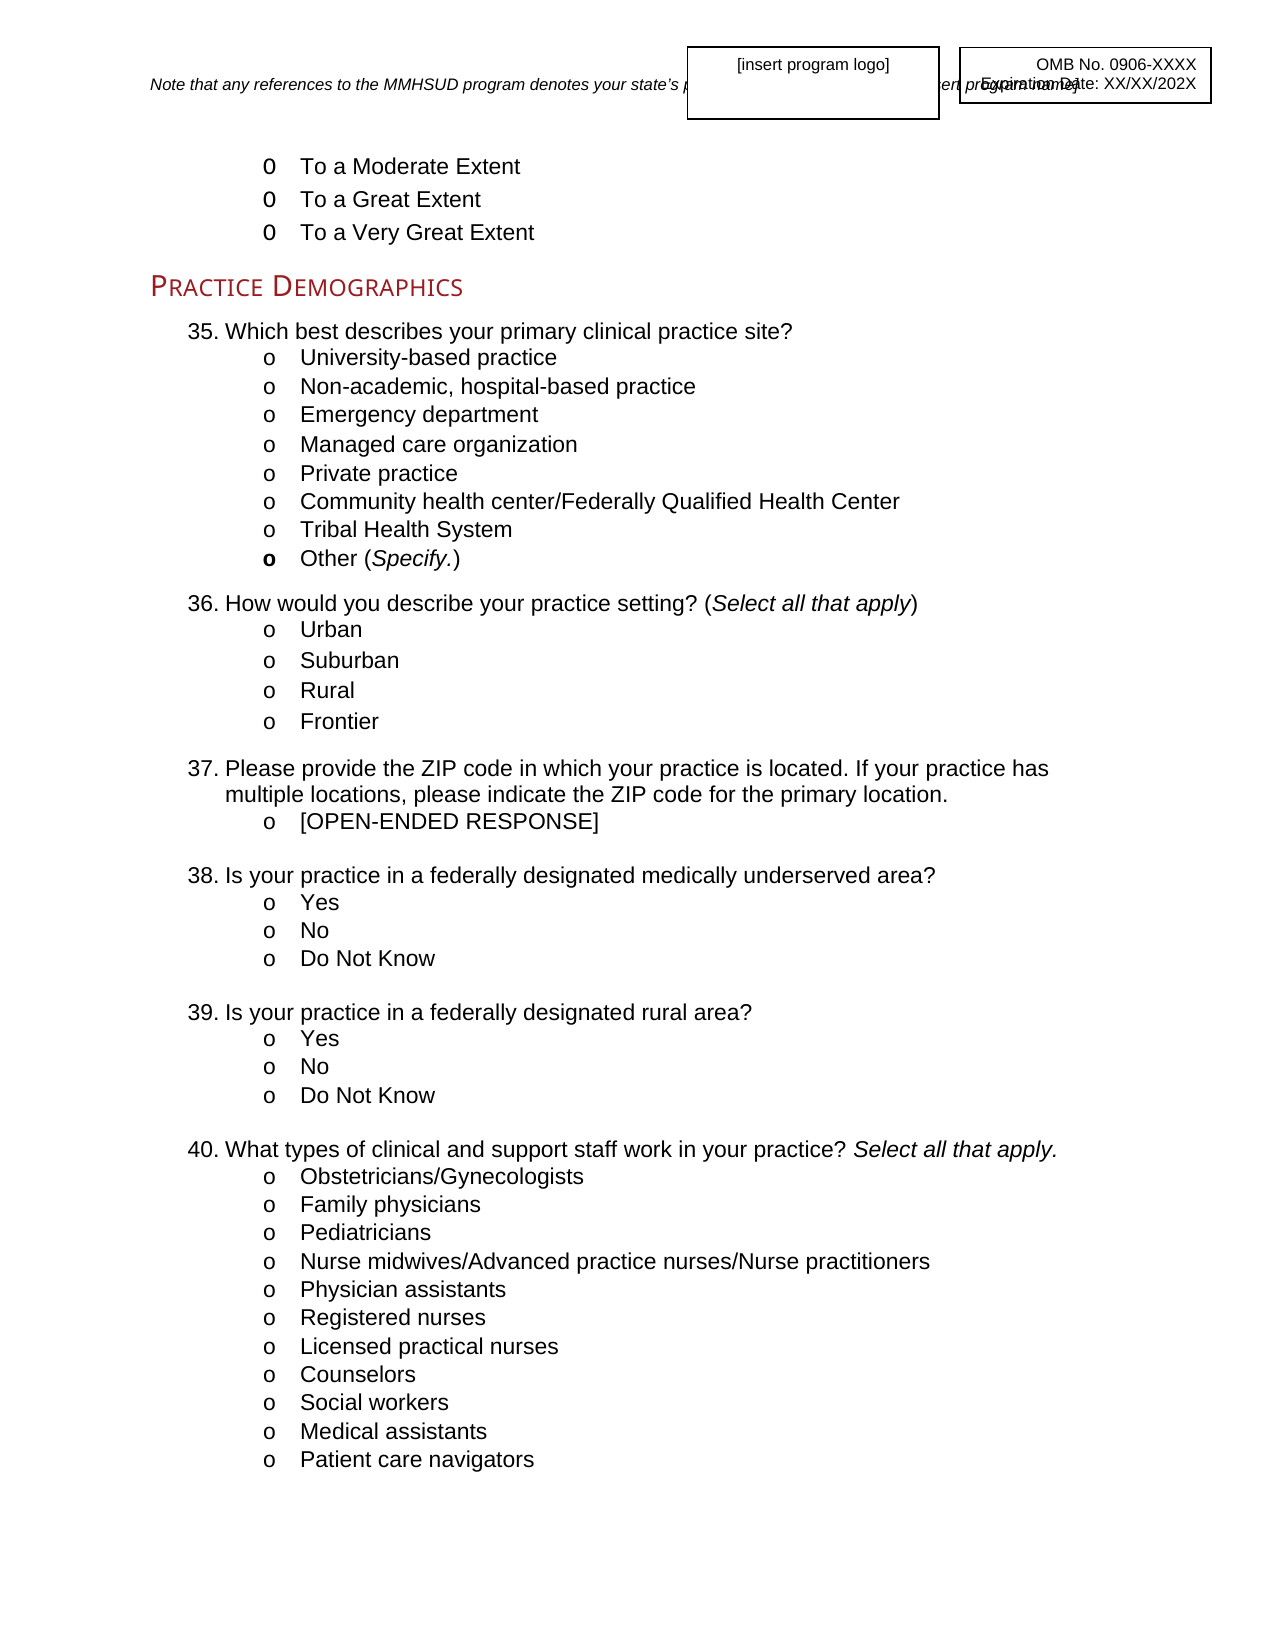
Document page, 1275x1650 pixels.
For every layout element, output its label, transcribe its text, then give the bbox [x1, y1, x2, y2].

list Registered nurses [262, 1304, 1125, 1333]
list Yes [262, 1025, 1125, 1053]
list Other (Specify.) [262, 545, 1125, 573]
list Tribal Health System [262, 516, 1125, 545]
list Private practice [262, 460, 1125, 488]
list Emergency department [262, 401, 1125, 429]
text Practice Demographics [150, 266, 1125, 305]
list [OPEN-ENDED RESPONSE] [262, 808, 1125, 836]
list Nurse midwives/Advanced practice nurses/Nurse practitioners [262, 1248, 1125, 1276]
list Which best describes your primary clinical practice site? [187, 318, 1125, 344]
list Suburban [262, 647, 1125, 675]
list Managed care organization [262, 431, 1125, 460]
list Is your practice in a federally designated rural area? [187, 999, 1125, 1025]
list No [262, 917, 1125, 945]
list Medical assistants [262, 1418, 1125, 1446]
list To a Moderate Extent [262, 150, 1125, 183]
list No [262, 1053, 1125, 1082]
list Physician assistants [262, 1276, 1125, 1304]
list To a Great Extent [262, 183, 1125, 216]
list University-based practice [262, 344, 1125, 373]
list Do Not Know [262, 945, 1125, 974]
list Is your practice in a federally designated medically underserved area? [187, 862, 1125, 889]
list Urban [262, 616, 1125, 644]
list Community health center/Federally Qualified Health Center [262, 488, 1125, 516]
list Do Not Know [262, 1082, 1125, 1110]
list How would you describe your practice setting? (Select all that apply) [187, 590, 1125, 616]
list Please provide the ZIP code in which your practice is located. If your practice has multiple locations, please indicate the ZIP code for the primary location. [187, 755, 1125, 808]
list Frontier [262, 708, 1125, 736]
list To a Very Great Extent [262, 216, 1125, 249]
list What types of clinical and support staff work in your practice? Select all that apply. [187, 1136, 1125, 1163]
list Non-academic, hospital-based practice [262, 373, 1125, 401]
list Obstetricians/Gynecologists [262, 1163, 1125, 1191]
list Rural [262, 677, 1125, 706]
list Patient care navigators [262, 1446, 1125, 1474]
list Family physicians [262, 1191, 1125, 1219]
list Social workers [262, 1389, 1125, 1418]
list Counselors [262, 1361, 1125, 1389]
list Licensed practical nurses [262, 1333, 1125, 1361]
list Yes [262, 889, 1125, 917]
list Pediatricians [262, 1219, 1125, 1248]
